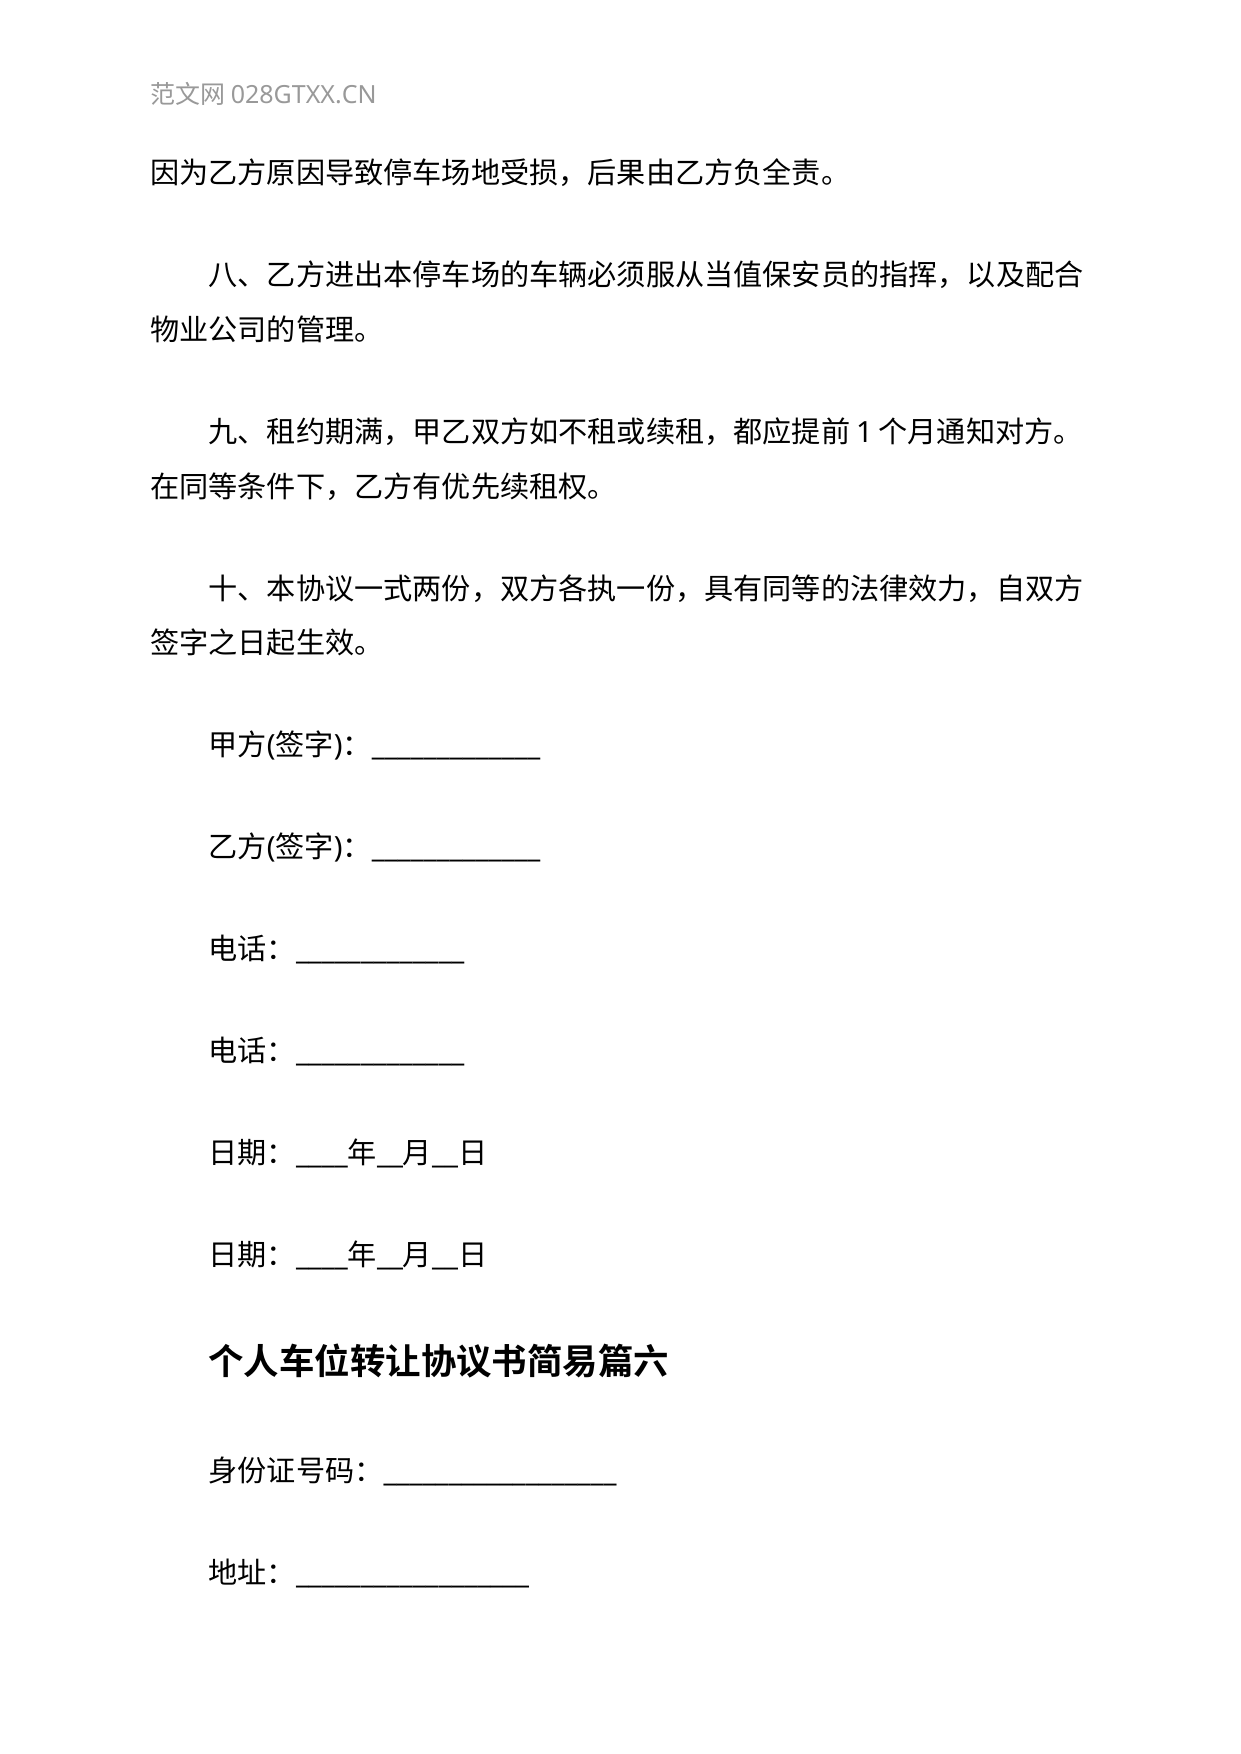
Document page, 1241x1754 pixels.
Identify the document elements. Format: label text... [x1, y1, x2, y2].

text 身份证号码：__________________ [150, 1447, 1090, 1489]
text 个人车位转让协议书简易篇六 [150, 1334, 1090, 1385]
text 八、乙方进出本停车场的车辆必须服从当值保安员的指挥，以及配合物业公司的管理。 [150, 252, 1090, 349]
text 地址：__________________ [150, 1549, 1090, 1592]
text 十、本协议一式两份，双方各执一份，具有同等的法律效力，自双方签字之日起生效。 [150, 565, 1090, 662]
text 甲方(签字)：_____________ [150, 722, 1090, 764]
text 电话：_____________ [150, 1028, 1090, 1070]
text 日期：____年__月__日 [150, 1130, 1090, 1172]
text 日期：____年__月__日 [150, 1232, 1090, 1274]
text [150, 150, 1090, 192]
text 九、租约期满，甲乙双方如不租或续租，都应提前1个月通知对方。在同等条件下，乙方有优先续租权。 [150, 408, 1090, 506]
text 电话：_____________ [150, 926, 1090, 968]
text 乙方(签字)：_____________ [150, 824, 1090, 866]
